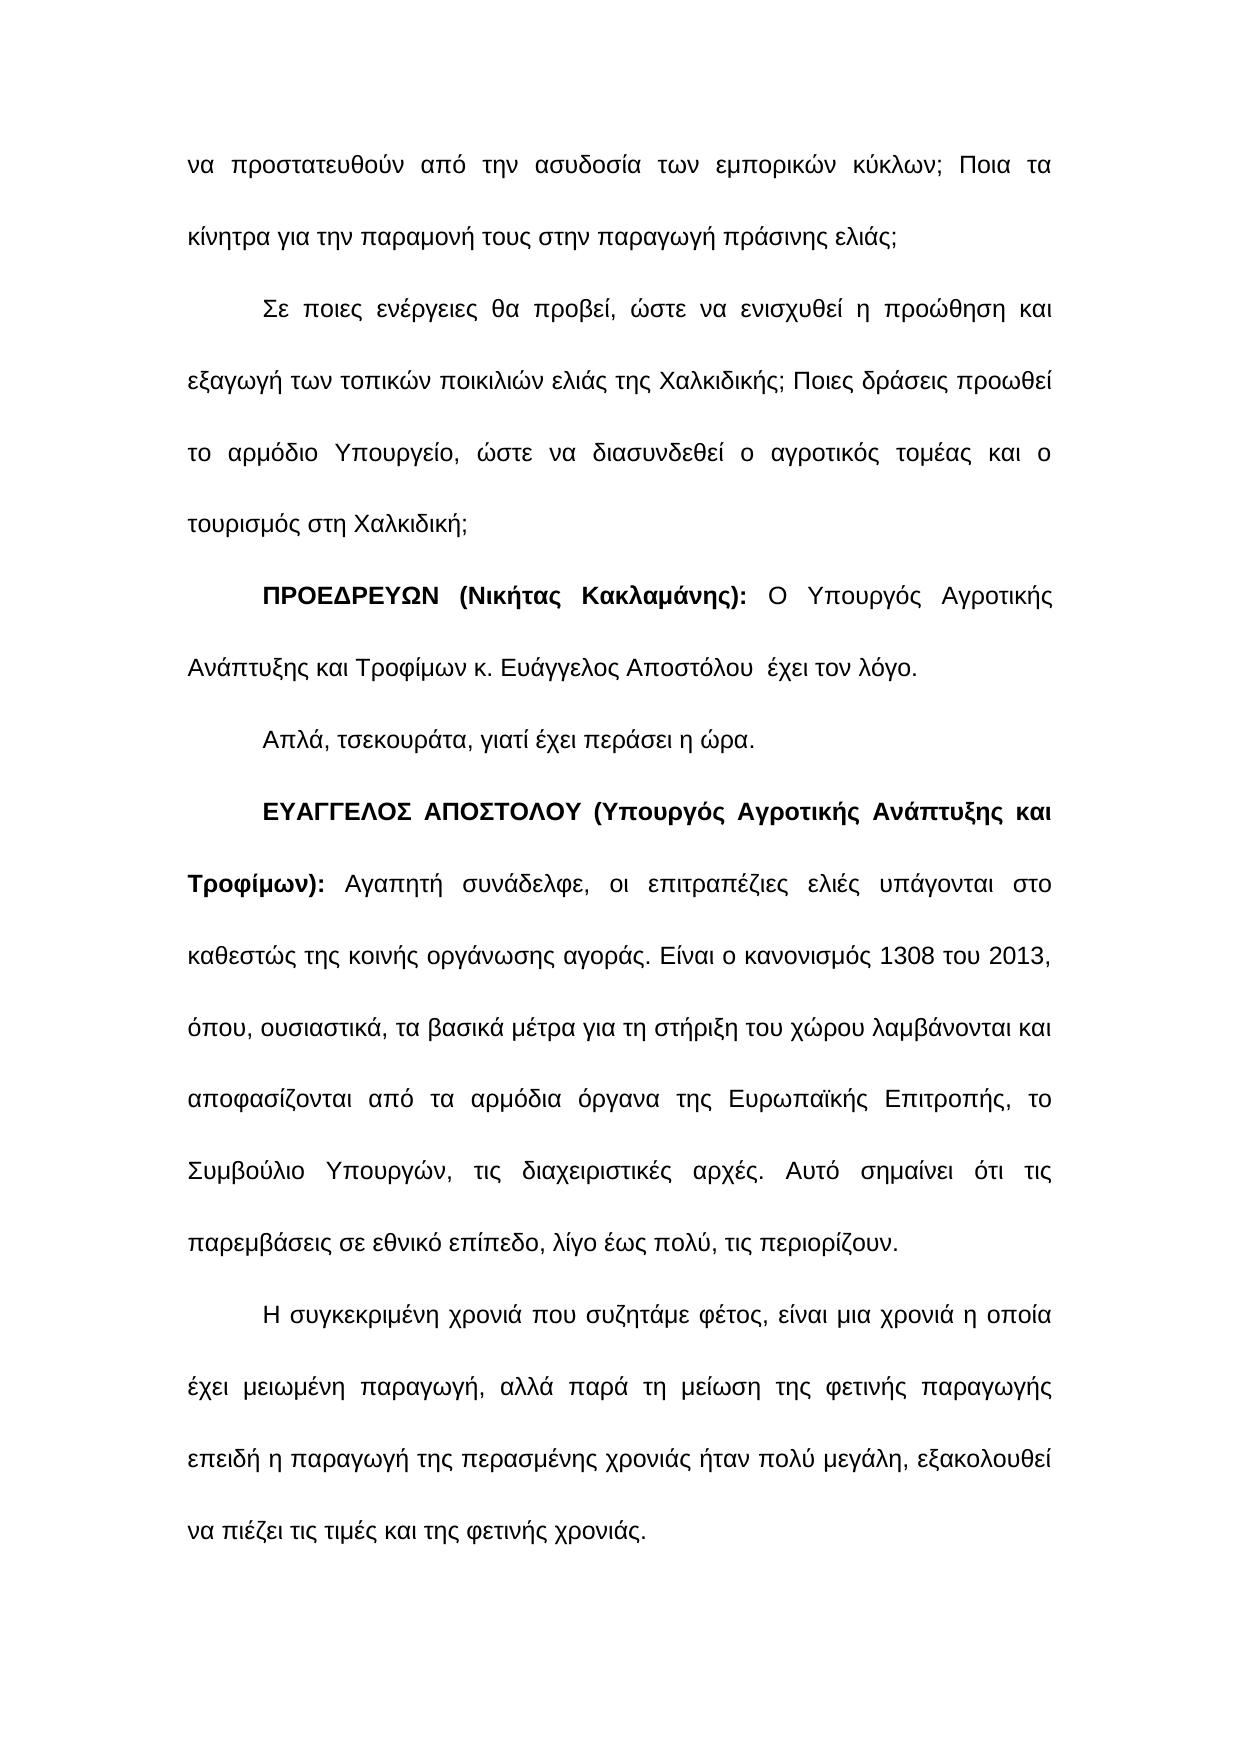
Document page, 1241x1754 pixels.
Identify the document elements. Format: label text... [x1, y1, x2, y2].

text ΕΥΑΓΓΕΛΟΣ ΑΠΟΣΤΟΛΟΥ (Υπουργός Αγροτικής Ανάπτυξης και Τροφίμων): Αγαπητή συνάδελφε, οι επιτραπέζιες ελιές υπάγονται στο καθεστώς της κοινής οργάνωσης αγοράς. Είναι ο κανονισμός 1308 του 2013, όπου, ουσιαστικά, τα βασικά μέτρα για τη στήριξη του χώρου λαμβάνονται και αποφασίζονται από τα αρμόδια όργανα της Ευρωπαϊκής Επιτροπής, το Συμβούλιο Υπουργών, τις διαχειριστικές αρχές. Αυτό σημαίνει ότι τις παρεμβάσεις σε εθνικό επίπεδο, λίγο έως πολύ, τις περιορίζουν. [187, 797, 1053, 1257]
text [187, 150, 1053, 251]
text Η συγκεκριμένη χρονιά που συζητάμε φέτος, είναι μια χρονιά η οποία έχει μειωμένη παραγωγή, αλλά παρά τη μείωση της φετινής παραγωγής επειδή η παραγωγή της περασμένης χρονιάς ήταν πολύ μεγάλη, εξακολουθεί να πιέζει τις τιμές και της φετινής χρονιάς. [187, 1300, 1053, 1544]
text ΠΡΟΕΔΡΕΥΩΝ (Νικήτας Κακλαμάνης): Ο Υπουργός Αγροτικής Ανάπτυξης και Τροφίμων κ. Ευάγγελος Αποστόλου έχει τον λόγο. [187, 581, 1053, 682]
text Σε ποιες ενέργειες θα προβεί, ώστε να ενισχυθεί η προώθηση και εξαγωγή των τοπικών ποικιλιών ελιάς της Χαλκιδικής; Ποιες δράσεις προωθεί το αρμόδιο Υπουργείο, ώστε να διασυνδεθεί ο αγροτικός τομέας και ο τουρισμός στη Χαλκιδική; [187, 294, 1053, 538]
text Απλά, τσεκουράτα, γιατί έχει περάσει η ώρα. [187, 725, 1053, 754]
